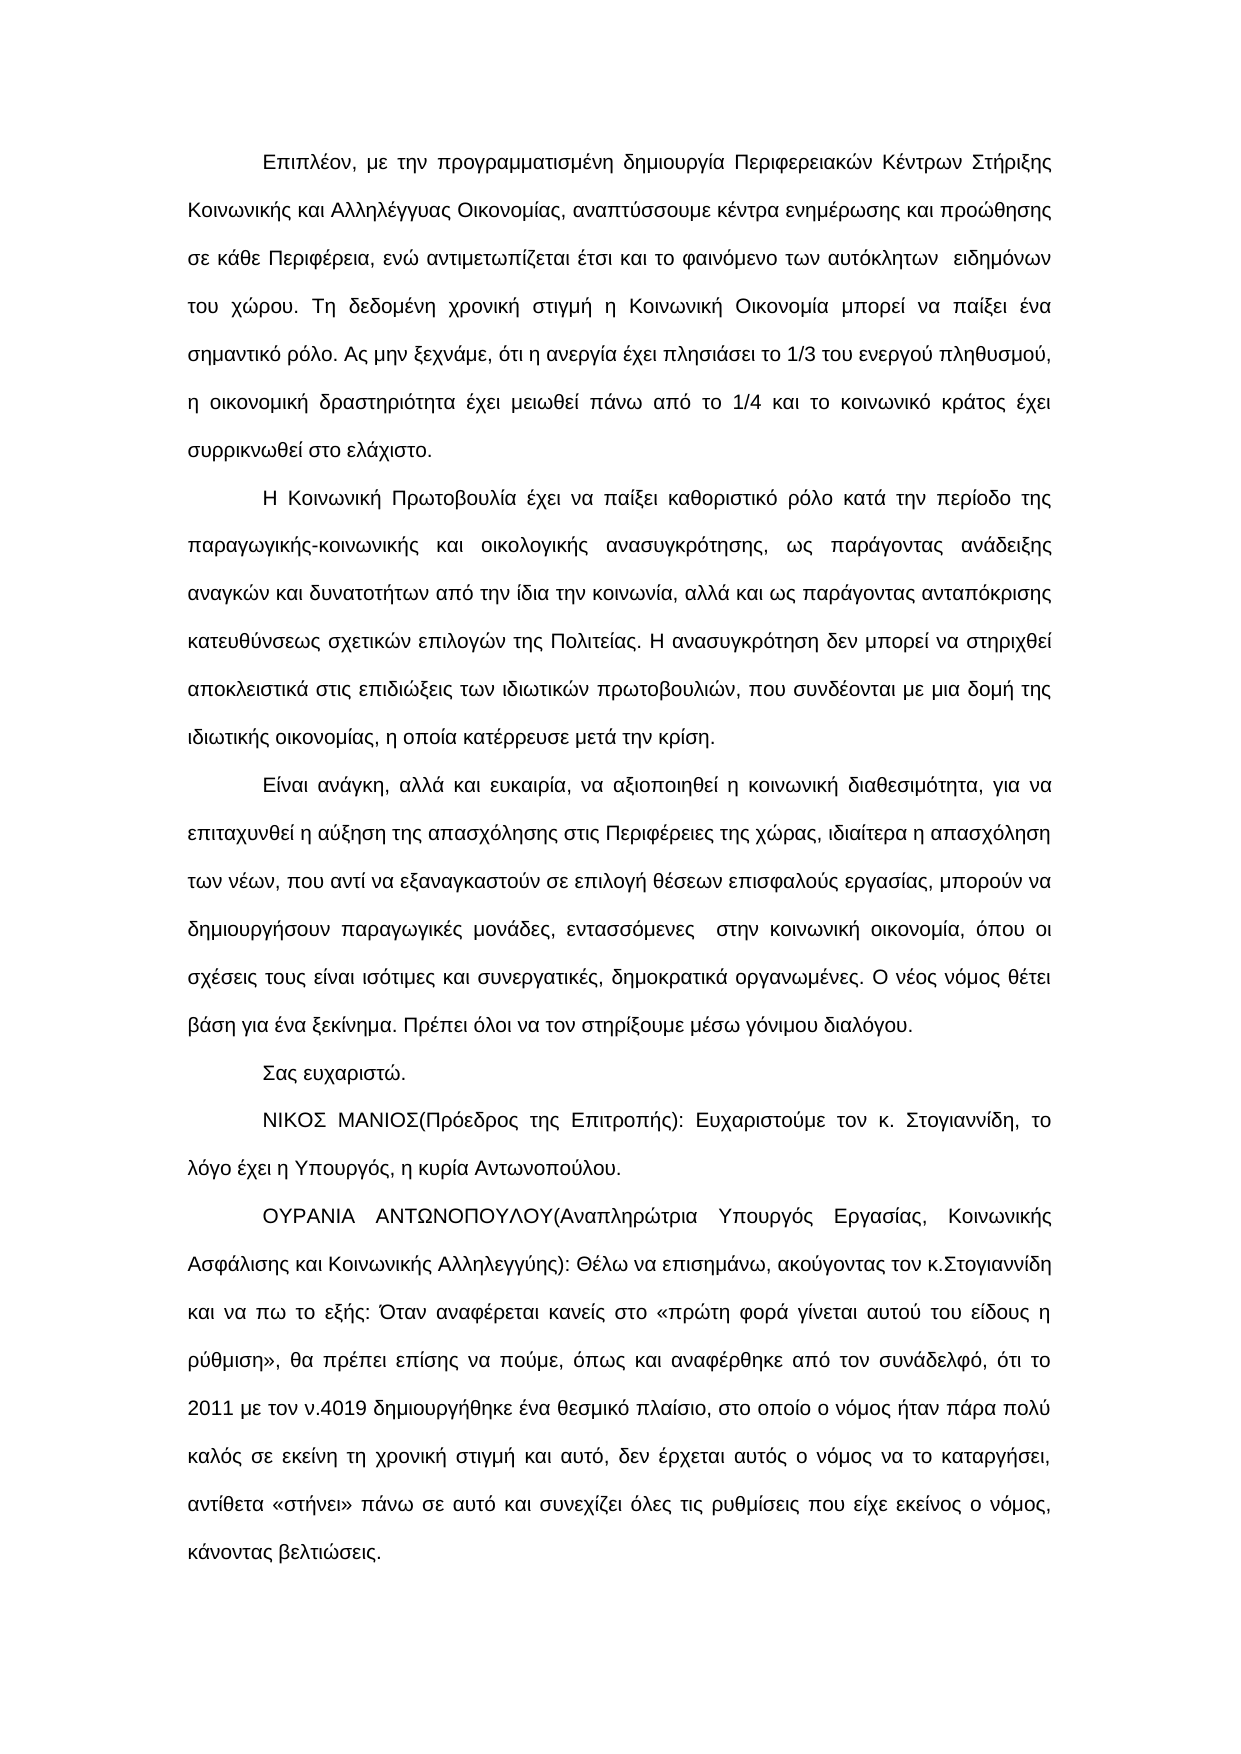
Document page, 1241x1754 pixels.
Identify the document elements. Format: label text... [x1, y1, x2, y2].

text Είναι ανάγκη, αλλά και ευκαιρία, να αξιοποιηθεί η κοινωνική διαθεσιμότητα, για να επιταχυνθεί η αύξηση της απασχόλησης στις Περιφέρειες της χώρας, ιδιαίτερα η απασχόληση των νέων, που αντί να εξαναγκαστούν σε επιλογή θέσεων επισφαλούς εργασίας, μπορούν να δημιουργήσουν παραγωγικές μονάδες, εντασσόμενες στην κοινωνική οικονομία, όπου οι σχέσεις τους είναι ισότιμες και συνεργατικές, δημοκρατικά οργανωμένες. Ο νέος νόμος θέτει βάση για ένα ξεκίνημα. Πρέπει όλοι να τον στηρίξουμε μέσω γόνιμου διαλόγου. [187, 773, 1053, 1036]
text Επιπλέον, με την προγραμματισμένη δημιουργία Περιφερειακών Κέντρων Στήριξης Κοινωνικής και Αλληλέγγυας Οικονομίας, αναπτύσσουμε κέντρα ενημέρωσης και προώθησης σε κάθε Περιφέρεια, ενώ αντιμετωπίζεται έτσι και το φαινόμενο των αυτόκλητων ειδημόνων του χώρου. Τη δεδομένη χρονική στιγμή η Κοινωνική Οικονομία μπορεί να παίξει ένα σημαντικό ρόλο. Ας μην ξεχνάμε, ότι η ανεργία έχει πλησιάσει το 1/3 του ενεργού πληθυσμού, η οικονομική δραστηριότητα έχει μειωθεί πάνω από το 1/4 και το κοινωνικό κράτος έχει συρρικνωθεί στο ελάχιστο. [187, 150, 1053, 461]
text ΟΥΡΑΝΙΑ ΑΝΤΩΝΟΠΟΥΛΟΥ(Αναπληρώτρια Υπουργός Εργασίας, Κοινωνικής Ασφάλισης και Κοινωνικής Αλληλεγγύης): Θέλω να επισημάνω, ακούγοντας τον κ.Στογιαννίδη και να πω το εξής: Όταν αναφέρεται κανείς στο «πρώτη φορά γίνεται αυτού του είδους η ρύθμιση», θα πρέπει επίσης να πούμε, όπως και αναφέρθηκε από τον συνάδελφό, ότι το 2011 με τον ν.4019 δημιουργήθηκε ένα θεσμικό πλαίσιο, στο οποίο ο νόμος ήταν πάρα πολύ καλός σε εκείνη τη χρονική στιγμή και αυτό, δεν έρχεται αυτός ο νόμος να το καταργήσει, αντίθετα «στήνει» πάνω σε αυτό και συνεχίζει όλες τις ρυθμίσεις που είχε εκείνος ο νόμος, κάνοντας βελτιώσεις. [187, 1204, 1053, 1563]
text Η Κοινωνική Πρωτοβουλία έχει να παίξει καθοριστικό ρόλο κατά την περίοδο της παραγωγικής-κοινωνικής και οικολογικής ανασυγκρότησης, ως παράγοντας ανάδειξης αναγκών και δυνατοτήτων από την ίδια την κοινωνία, αλλά και ως παράγοντας ανταπόκρισης κατευθύνσεως σχετικών επιλογών της Πολιτείας. Η ανασυγκρότηση δεν μπορεί να στηριχθεί αποκλειστικά στις επιδιώξεις των ιδιωτικών πρωτοβουλιών, που συνδέονται με μια δομή της ιδιωτικής οικονομίας, η οποία κατέρρευσε μετά την κρίση. [187, 485, 1053, 749]
text ΝΙΚΟΣ ΜΑΝΙΟΣ(Πρόεδρος της Επιτροπής): Ευχαριστούμε τον κ. Στογιαννίδη, το λόγο έχει η Υπουργός, η κυρία Αντωνοπούλου. [187, 1108, 1053, 1180]
text Σας ευχαριστώ. [187, 1060, 1053, 1084]
